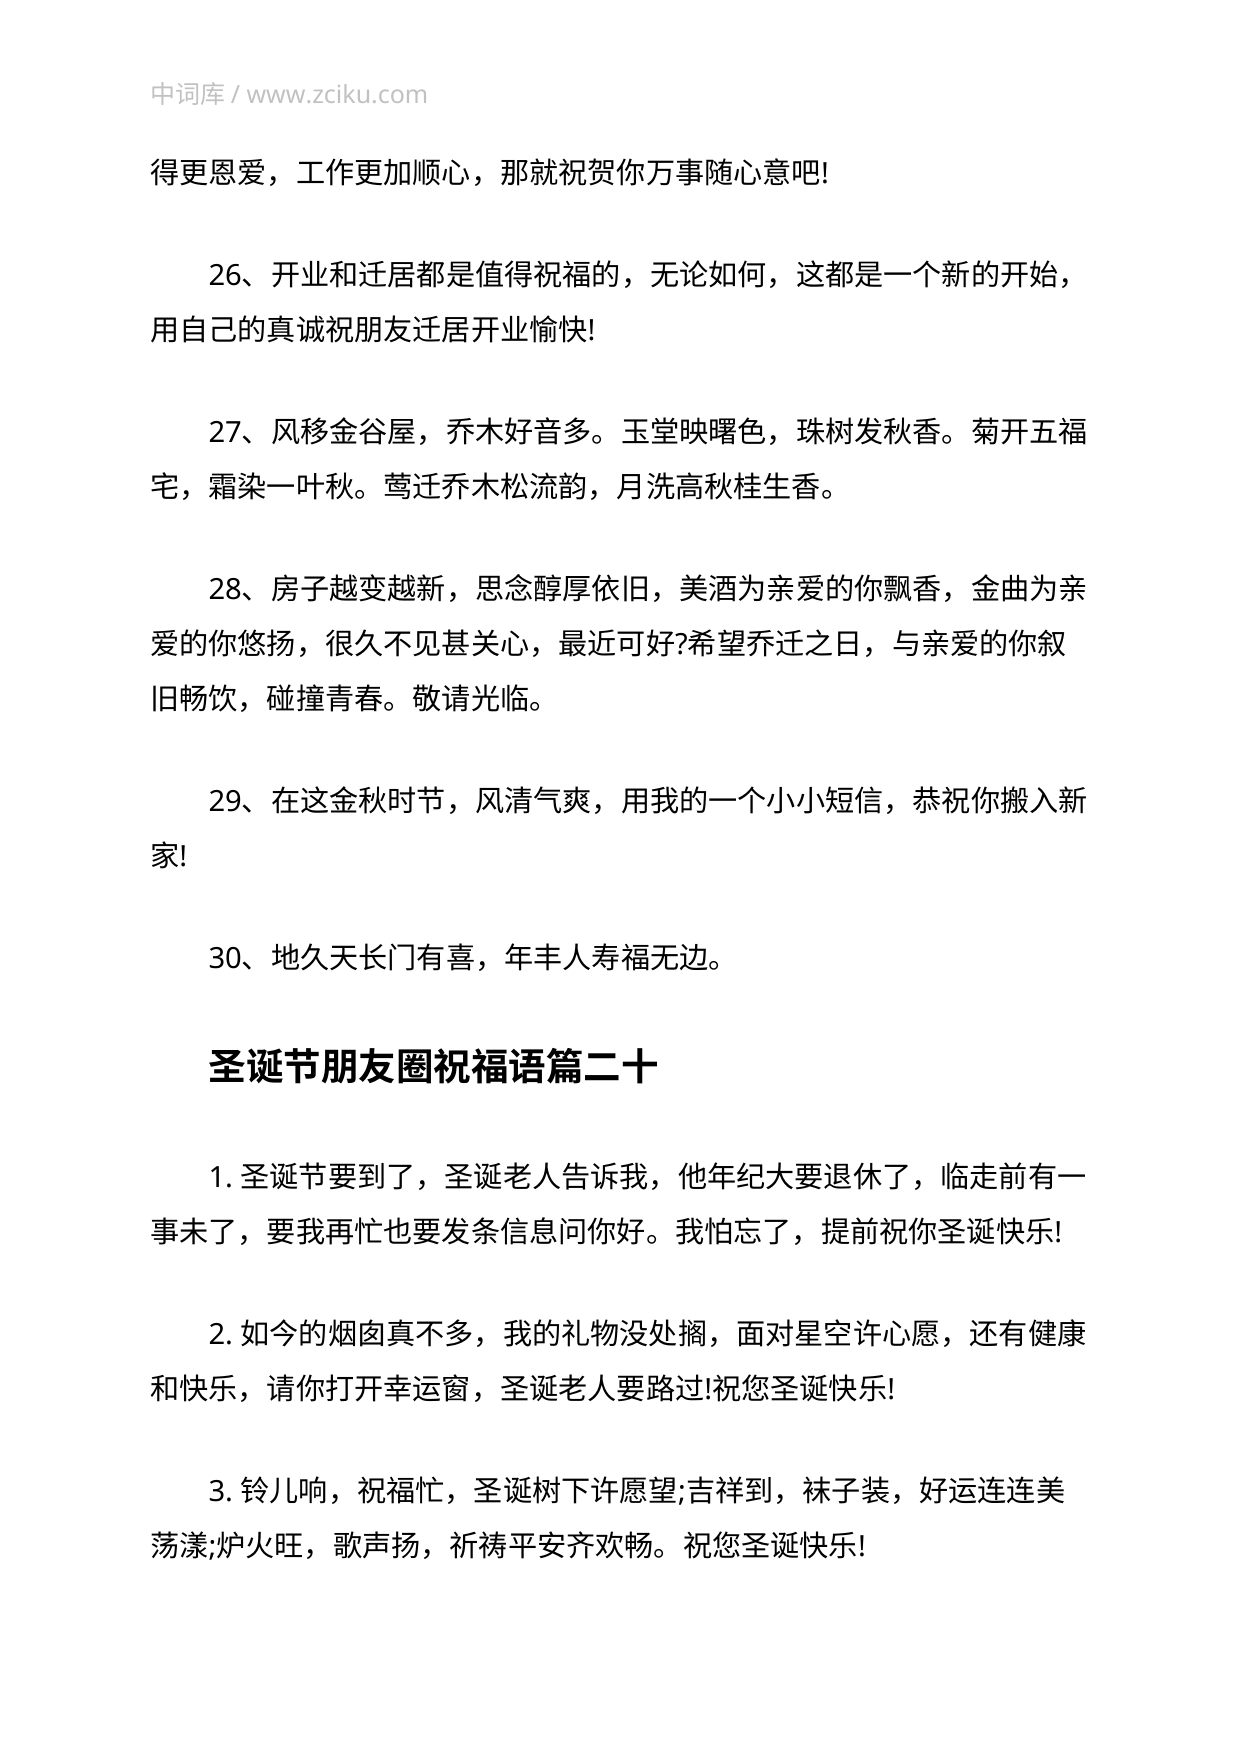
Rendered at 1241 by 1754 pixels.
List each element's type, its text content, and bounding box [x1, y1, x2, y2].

text 30、地久天长门有喜，年丰人寿福无边。 [150, 934, 1090, 977]
text 26、开业和迁居都是值得祝福的，无论如何，这都是一个新的开始，用自己的真诚祝朋友迁居开业愉快! [150, 252, 1090, 349]
text 2. 如今的烟囱真不多，我的礼物没处搁，面对星空许心愿，还有健康和快乐，请你打开幸运窗，圣诞老人要路过!祝您圣诞快乐! [150, 1311, 1090, 1408]
text 27、风移金谷屋，乔木好音多。玉堂映曙色，珠树发秋香。菊开五福宅，霜染一叶秋。莺迁乔木松流韵，月洗高秋桂生香。 [150, 409, 1090, 506]
text 圣诞节朋友圈祝福语篇二十 [150, 1036, 1090, 1091]
text 28、房子越变越新，思念醇厚依旧，美酒为亲爱的你飘香，金曲为亲爱的你悠扬，很久不见甚关心，最近可好?希望乔迁之日，与亲爱的你叙旧畅饮，碰撞青春。敬请光临。 [150, 566, 1090, 718]
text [150, 150, 1090, 192]
text 3. 铃儿响，祝福忙，圣诞树下许愿望;吉祥到，袜子装，好运连连美荡漾;炉火旺，歌声扬，祈祷平安齐欢畅。祝您圣诞快乐! [150, 1468, 1090, 1565]
text 29、在这金秋时节，风清气爽，用我的一个小小短信，恭祝你搬入新家! [150, 777, 1090, 875]
text 1. 圣诞节要到了，圣诞老人告诉我，他年纪大要退休了，临走前有一事未了，要我再忙也要发条信息问你好。我怕忘了，提前祝你圣诞快乐! [150, 1154, 1090, 1251]
